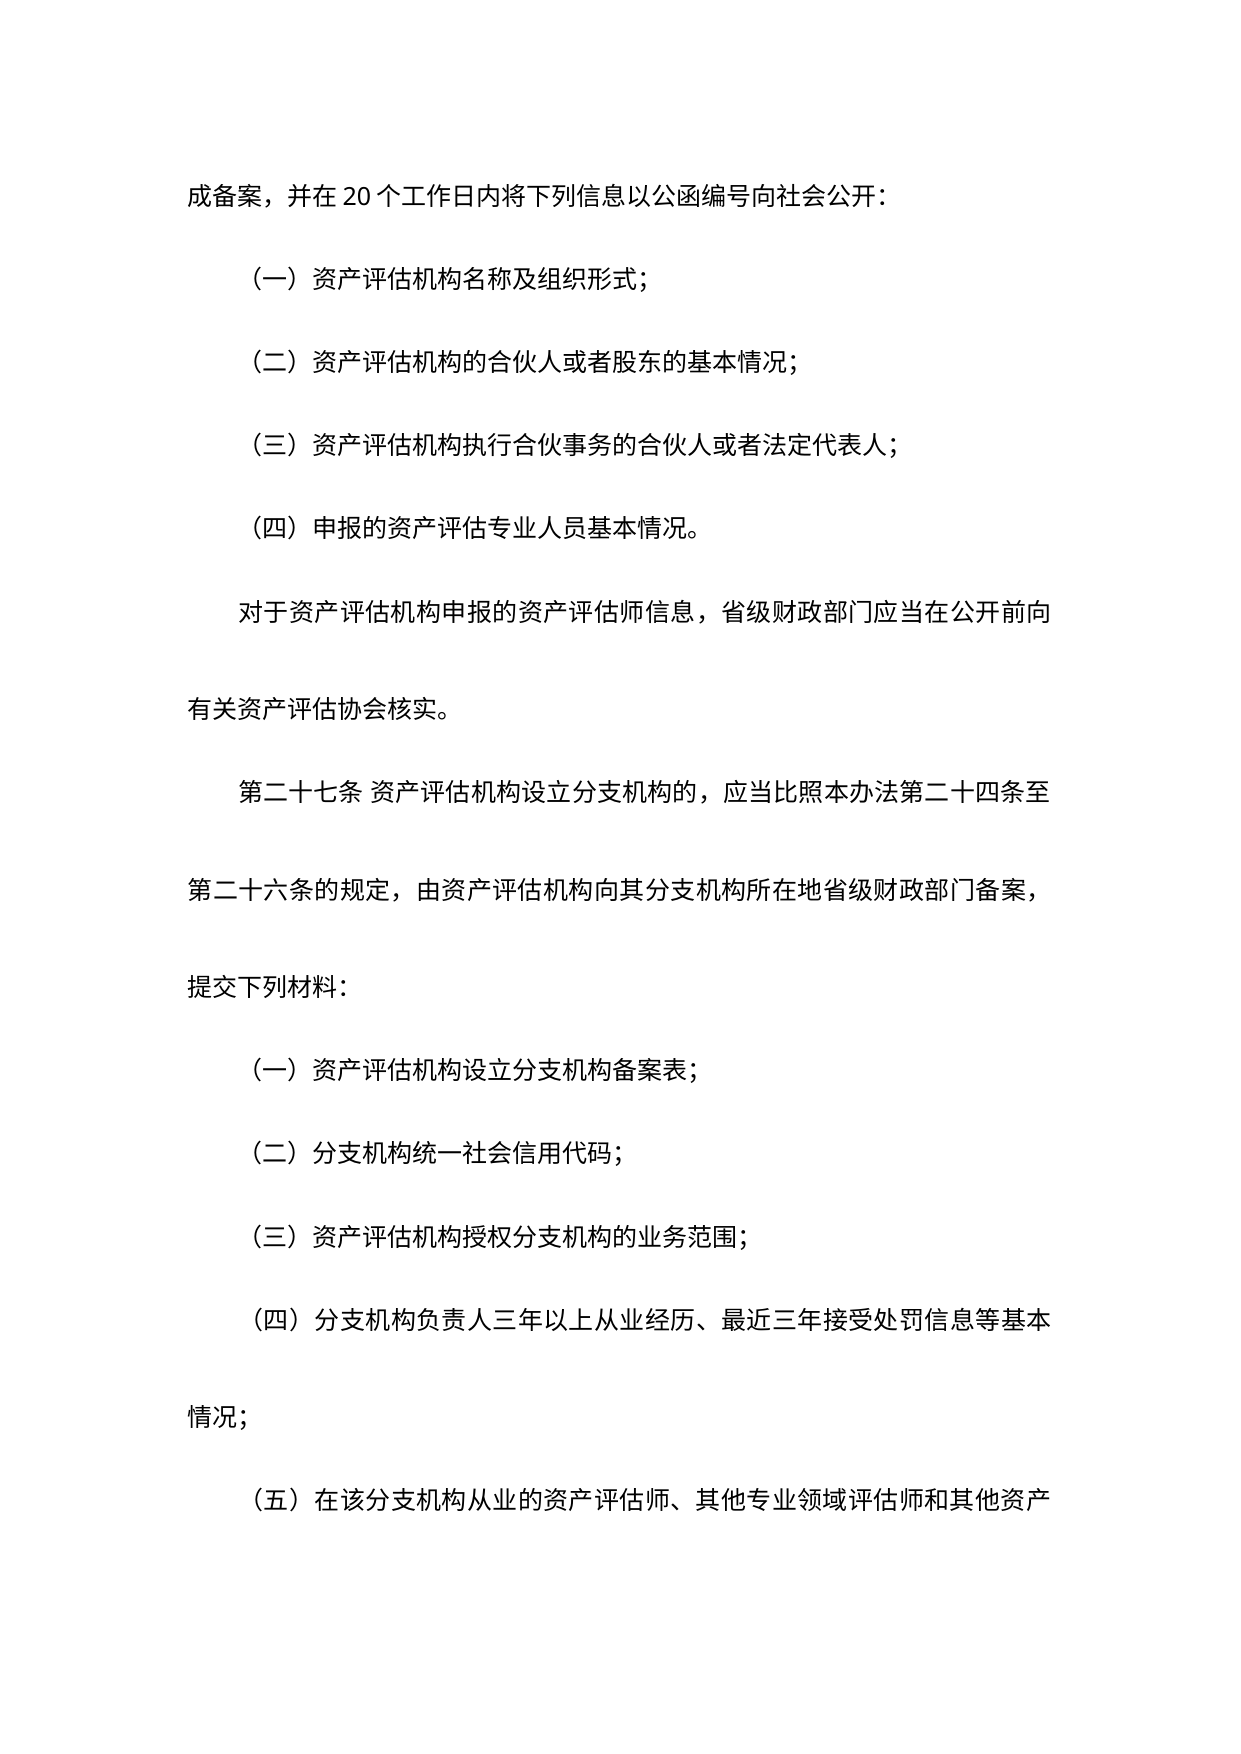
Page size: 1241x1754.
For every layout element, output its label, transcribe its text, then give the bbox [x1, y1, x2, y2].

text （三）资产评估机构授权分支机构的业务范围； [187, 1203, 1053, 1268]
text （二）分支机构统一社会信用代码； [187, 1119, 1053, 1184]
text 对于资产评估机构申报的资产评估师信息，省级财政部门应当在公开前向有关资产评估协会核实。 [187, 578, 1053, 740]
text （一）资产评估机构名称及组织形式； [187, 245, 1053, 310]
text 第二十七条 资产评估机构设立分支机构的，应当比照本办法第二十四条至第二十六条的规定，由资产评估机构向其分支机构所在地省级财政部门备案，提交下列材料： [187, 758, 1053, 1018]
text （二）资产评估机构的合伙人或者股东的基本情况； [187, 328, 1053, 393]
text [187, 1466, 1053, 1531]
text （三）资产评估机构执行合伙事务的合伙人或者法定代表人； [187, 411, 1053, 476]
text （一）资产评估机构设立分支机构备案表； [187, 1036, 1053, 1101]
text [187, 162, 1053, 227]
text （四）申报的资产评估专业人员基本情况。 [187, 494, 1053, 559]
text （四）分支机构负责人三年以上从业经历、最近三年接受处罚信息等基本情况； [187, 1286, 1053, 1448]
